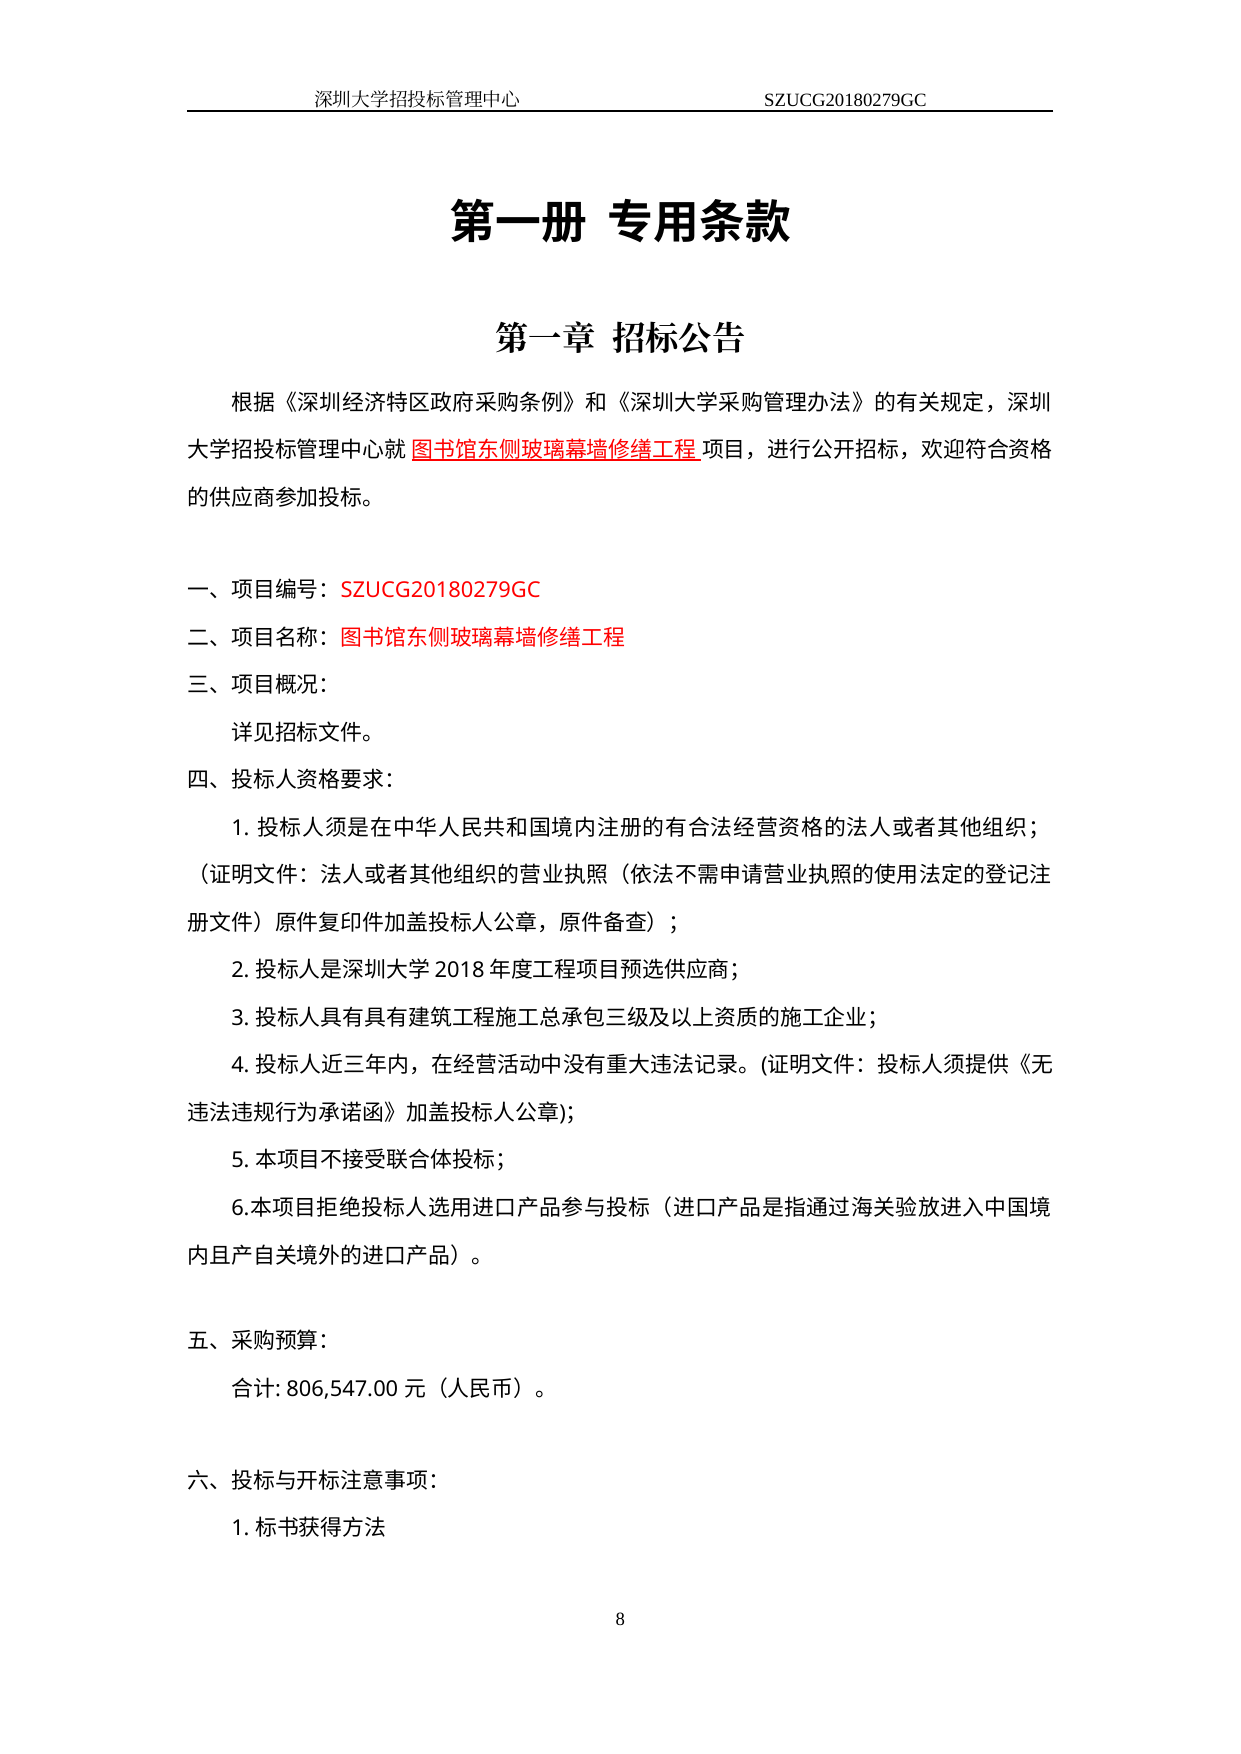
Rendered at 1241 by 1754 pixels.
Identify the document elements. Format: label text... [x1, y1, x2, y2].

text 二、项目名称：图书馆东侧玻璃幕墙修缮工程 [187, 619, 1053, 651]
text 第一章 招标公告 [187, 319, 1053, 358]
text 四、投标人资格要求： [187, 762, 1053, 794]
text 1. 标书获得方法 [187, 1510, 1053, 1542]
text 合计: 806,547.00 元（人民币）。 [187, 1371, 1053, 1402]
text 1. 投标人须是在中华人民共和国境内注册的有合法经营资格的法人或者其他组织；（证明文件：法人或者其他组织的营业执照（依法不需申请营业执照的使用法定的登记注册文件）原件复印件加盖投标人公章，原件备查）； [187, 809, 1053, 936]
text 三、项目概况： [187, 667, 1053, 699]
text 3. 投标人具有具有建筑工程施工总承包三级及以上资质的施工企业； [187, 1000, 1053, 1031]
text 4. 投标人近三年内，在经营活动中没有重大违法记录。(证明文件：投标人须提供《无违法违规行为承诺函》加盖投标人公章)； [187, 1047, 1053, 1127]
text 详见招标文件。 [187, 714, 1053, 746]
text 根据《深圳经济特区政府采购条例》和《深圳大学采购管理办法》的有关规定，深圳大学招投标管理中心就 图书馆东侧玻璃幕墙修缮工程 项目，进行公开招标，欢迎符合资格的供应商参加投标。 [187, 385, 1053, 511]
text 六、投标与开标注意事项： [187, 1463, 1053, 1494]
text 2. 投标人是深圳大学2018年度工程项目预选供应商； [187, 952, 1053, 984]
text 6.本项目拒绝投标人选用进口产品参与投标（进口产品是指通过海关验放进入中国境内且产自关境外的进口产品）。 [187, 1190, 1053, 1269]
text 五、采购预算： [187, 1323, 1053, 1355]
subtitle 第一册 专用条款 [187, 185, 1053, 252]
text 一、项目编号：SZUCG20180279GC [187, 572, 1053, 604]
text 5. 本项目不接受联合体投标； [187, 1142, 1053, 1174]
